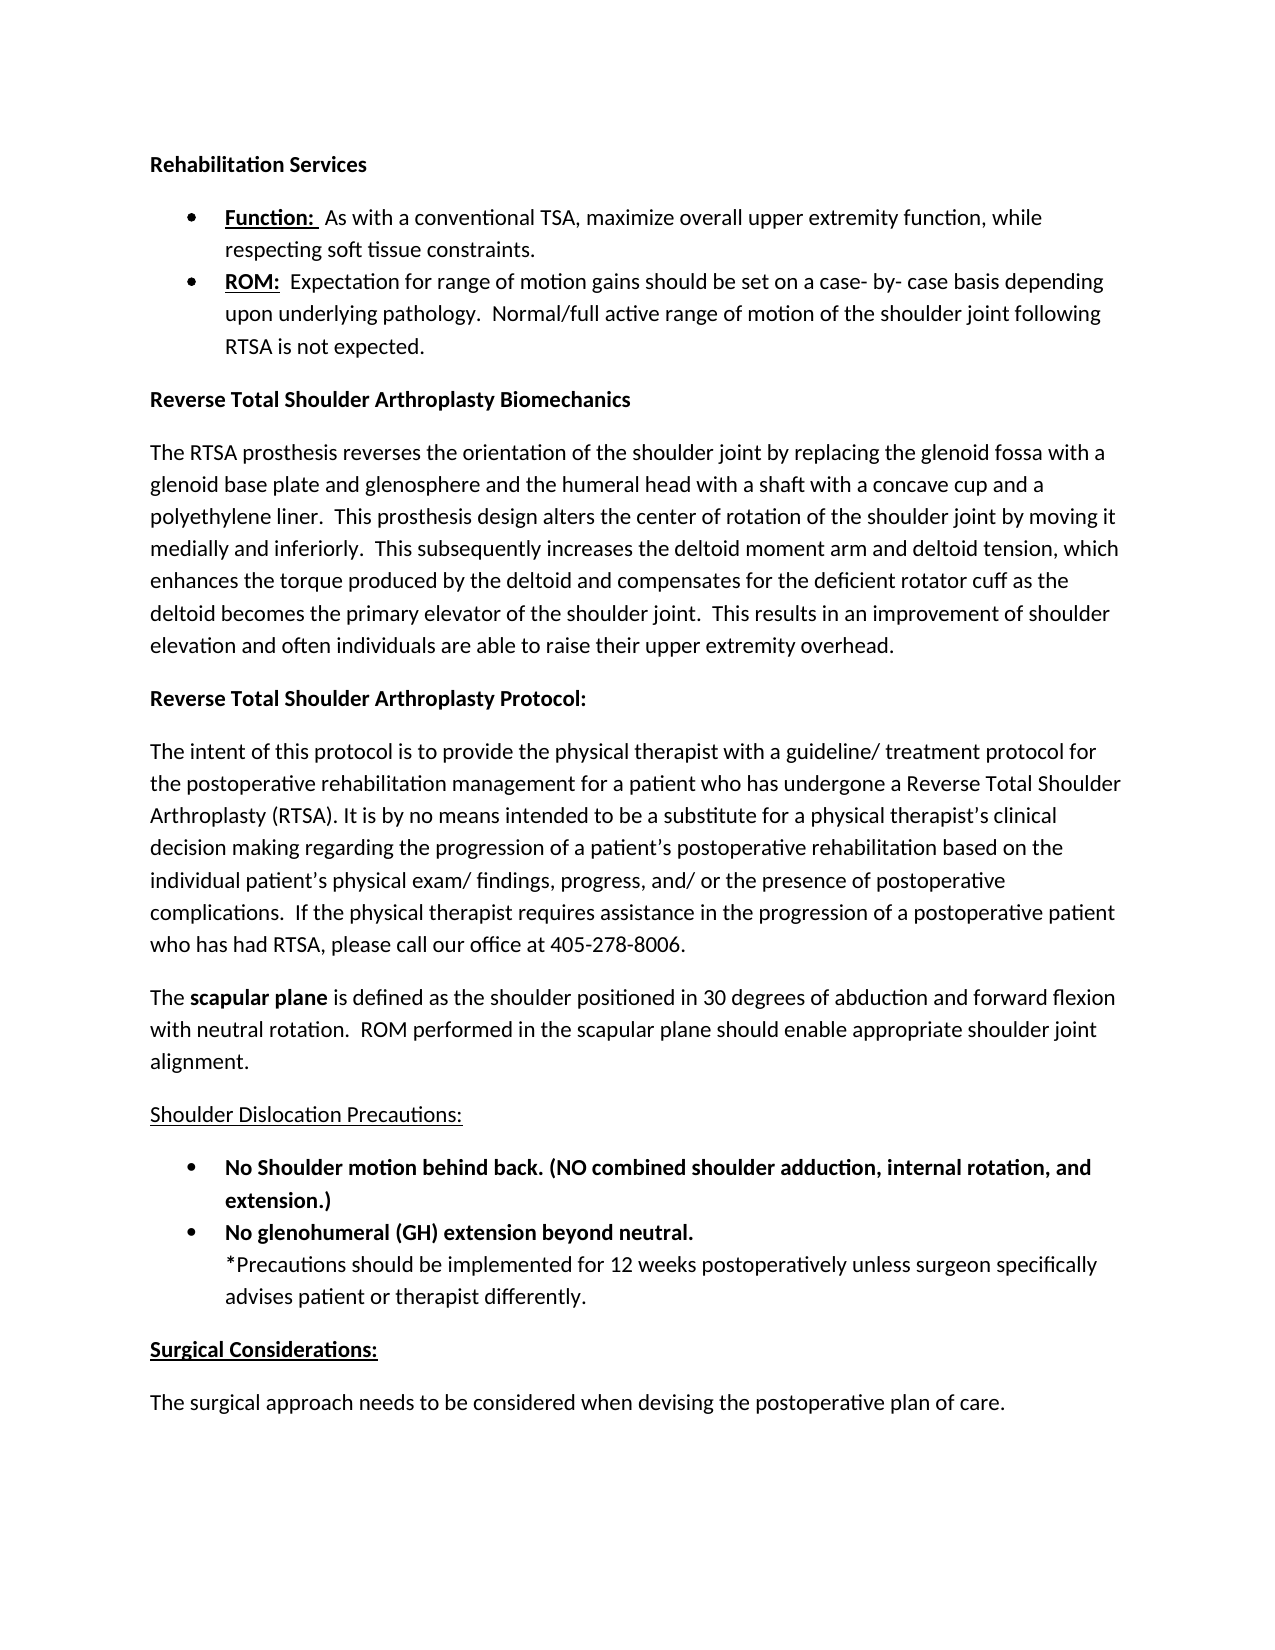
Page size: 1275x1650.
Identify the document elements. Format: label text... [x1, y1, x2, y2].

text Reverse Total Shoulder Arthroplasty Protocol: [150, 684, 1125, 712]
text Reverse Total Shoulder Arthroplasty Biomechanics [150, 385, 1125, 413]
text The surgical approach needs to be considered when devising the postoperative plan of care. [150, 1388, 1125, 1416]
list ROM: Expectation for range of motion gains should be set on a case- by- case basis depending upon underlying pathology. Normal/full active range of motion of the shoulder joint following RTSA is not expected. [187, 267, 1125, 360]
list No glenohumeral (GH) extension beyond neutral. [187, 1218, 1125, 1246]
list Function: As with a conventional TSA, maximize overall upper extremity function, while respecting soft tissue constraints. [187, 203, 1125, 263]
text The scapular plane is defined as the shoulder positioned in 30 degrees of abduction and forward flexion with neutral rotation. ROM performed in the scapular plane should enable appropriate shoulder joint alignment. [150, 983, 1125, 1076]
text The RTSA prosthesis reverses the orientation of the shoulder joint by replacing the glenoid fossa with a glenoid base plate and glenosphere and the humeral head with a shaft with a concave cup and a polyethylene liner. This prosthesis design alters the center of rotation of the shoulder joint by moving it medially and inferiorly. This subsequently increases the deltoid moment arm and deltoid tension, which enhances the torque produced by the deltoid and compensates for the deficient rotator cuff as the deltoid becomes the primary elevator of the shoulder joint. This results in an improvement of shoulder elevation and often individuals are able to raise their upper extremity overhead. [150, 438, 1125, 659]
list *Precautions should be implemented for 12 weeks postoperatively unless surgeon specifically advises patient or therapist differently. [225, 1250, 1125, 1310]
text The intent of this protocol is to provide the physical therapist with a guideline/ treatment protocol for the postoperative rehabilitation management for a patient who has undergone a Reverse Total Shoulder Arthroplasty (RTSA). It is by no means intended to be a substitute for a physical therapist’s clinical decision making regarding the progression of a patient’s postoperative rehabilitation based on the individual patient’s physical exam/ findings, progress, and/ or the presence of postoperative complications. If the physical therapist requires assistance in the progression of a postoperative patient who has had RTSA, please call our office at 405-278-8006. [150, 737, 1125, 958]
text Rehabilitation Services [150, 150, 1125, 178]
text Shoulder Dislocation Precautions: [150, 1101, 1125, 1128]
text Surgical Considerations: [150, 1335, 1125, 1363]
list No Shoulder motion behind back. (NO combined shoulder adduction, internal rotation, and extension.) [187, 1153, 1125, 1214]
